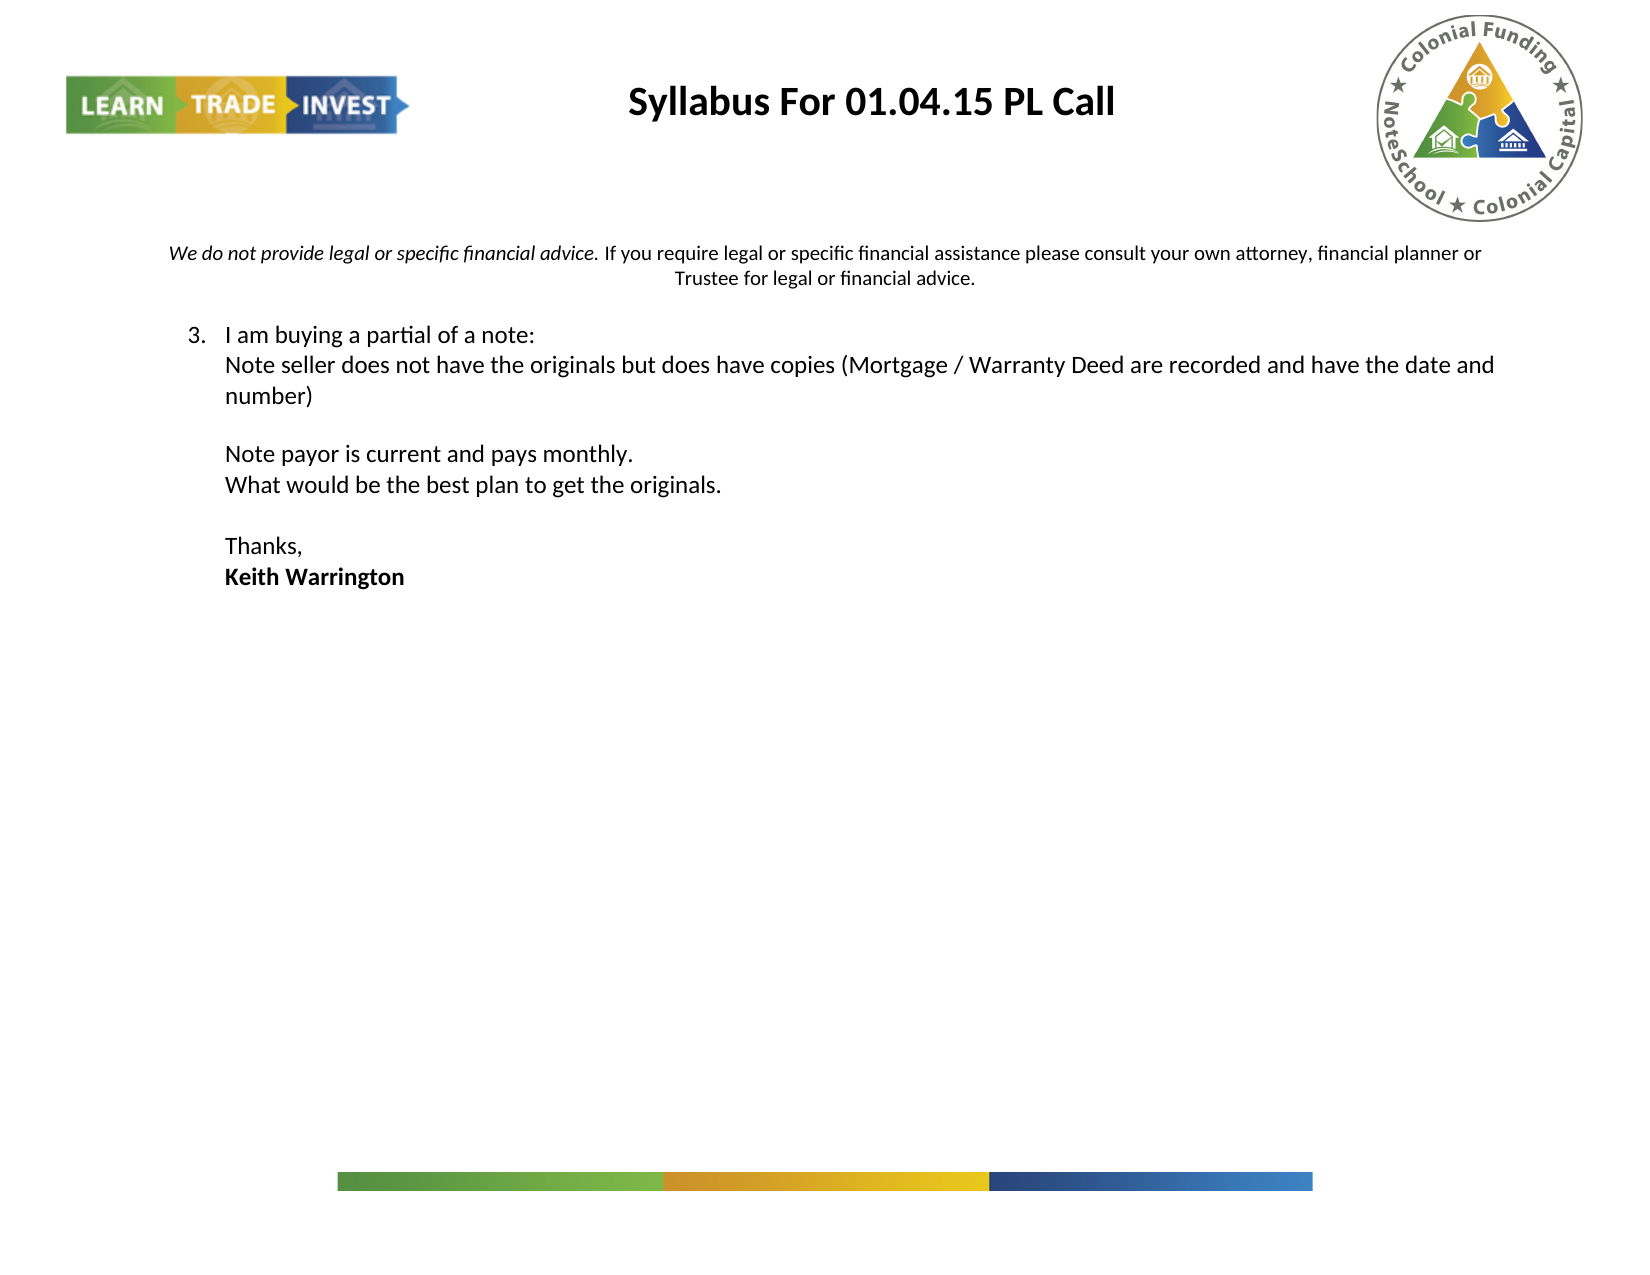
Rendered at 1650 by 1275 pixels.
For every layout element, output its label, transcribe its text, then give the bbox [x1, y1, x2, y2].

list Note seller does not have the originals but does have copies (Mortgage / Warranty Deed are recorded and have the date and number) [225, 349, 1500, 439]
picture [42, 47, 434, 159]
picture [337, 1172, 1313, 1191]
list Thanks, Keith Warrington [225, 530, 1500, 591]
list What would be the best plan to get the originals. [225, 469, 1500, 500]
list I am buying a partial of a note: [187, 319, 1500, 349]
list Note payor is current and pays monthly. [225, 439, 1500, 469]
picture [1376, 15, 1583, 222]
